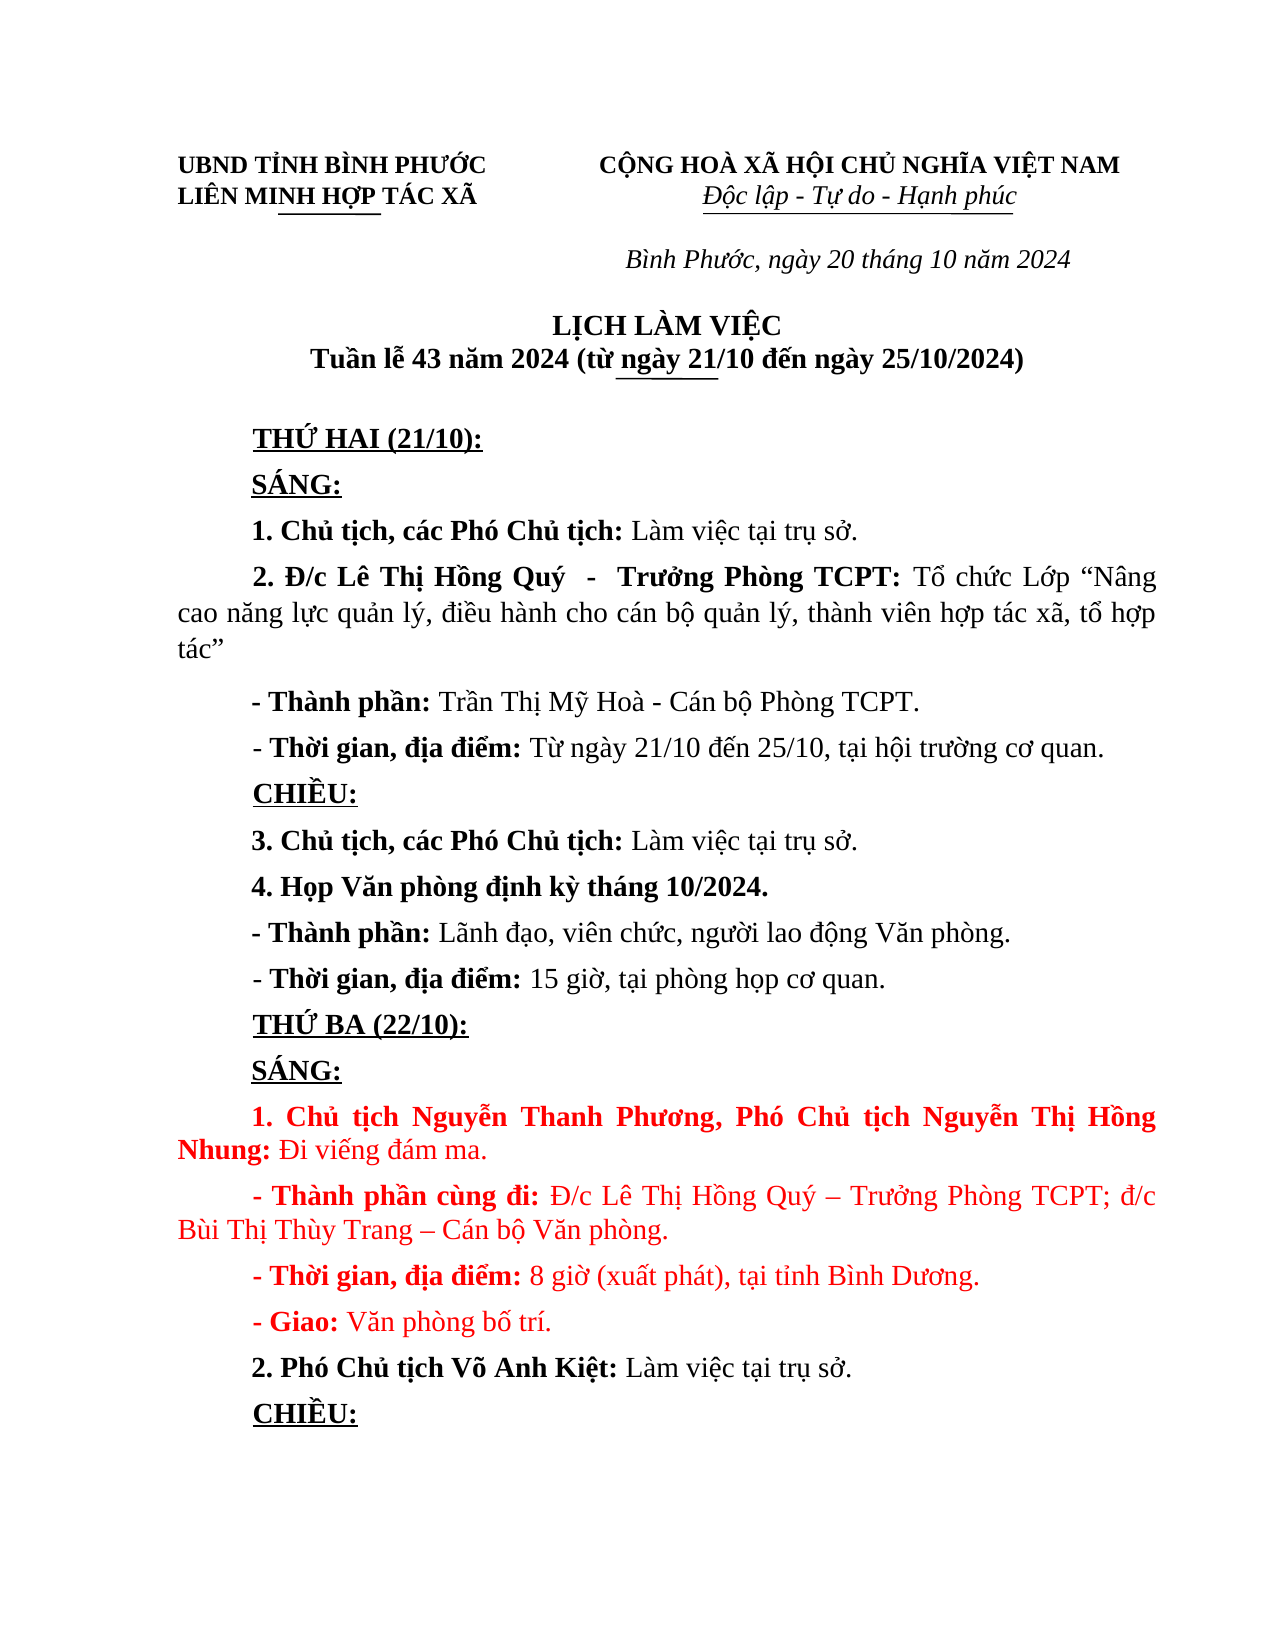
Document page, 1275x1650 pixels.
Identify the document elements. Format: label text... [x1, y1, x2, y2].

text - Thành phần: Lãnh đạo, viên chức, người lao động Văn phòng. [177, 915, 1157, 948]
text UBND TỈNH BÌNH PHƯỚC CỘNG HOÀ XÃ HỘI CHỦ NGHĨA VIỆT NAM [177, 150, 1157, 179]
text THỨ HAI (21/10): [177, 421, 1157, 455]
text - Thời gian, địa điểm: 15 giờ, tại phòng họp cơ quan. [177, 961, 1157, 994]
text - Giao: Văn phòng bố trí. [177, 1304, 1157, 1338]
text LIÊN MINH HỢP TÁC XÃ Độc lập - Tự do - Hạnh phúc [177, 179, 1157, 210]
text - Thành phần: Trần Thị Mỹ Hoà - Cán bộ Phòng TCPT. [177, 684, 1157, 718]
text CHIỀU: [177, 777, 1157, 810]
text - Thời gian, địa điểm: 8 giờ (xuất phát), tại tỉnh Bình Dương. [177, 1258, 1157, 1292]
text CHIỀU: [177, 1396, 1157, 1430]
text 4. Họp Văn phòng định kỳ tháng 10/2024. [177, 869, 1157, 902]
text SÁNG: [177, 1053, 1157, 1086]
text 2. Phó Chủ tịch Võ Anh Kiệt: Làm việc tại trụ sở. [177, 1350, 1157, 1384]
text SÁNG: [177, 467, 1157, 501]
text LỊCH LÀM VIỆC [177, 308, 1157, 342]
text Bình Phước, ngày 20 tháng 10 năm 2024 [177, 243, 1157, 274]
text 3. Chủ tịch, các Phó Chủ tịch: Làm việc tại trụ sở. [177, 823, 1157, 856]
text 1. Chủ tịch, các Phó Chủ tịch: Làm việc tại trụ sở. [177, 513, 1157, 547]
text 2. Đ/c Lê Thị Hồng Quý - Trưởng Phòng TCPT: Tổ chức Lớp “Nâng cao năng lực quản lý, điều hành cho cán bộ quản lý, thành viên hợp tác xã, tổ hợp tác” [177, 559, 1157, 665]
text - Thời gian, địa điểm: Từ ngày 21/10 đến 25/10, tại hội trường cơ quan. [177, 731, 1157, 764]
text 1. Chủ tịch Nguyễn Thanh Phương, Phó Chủ tịch Nguyễn Thị Hồng Nhung: Đi viếng đám ma. [177, 1099, 1157, 1166]
text Tuần lễ 43 năm 2024 (từ ngày 21/10 đến ngày 25/10/2024) [177, 342, 1157, 375]
text THỨ BA (22/10): [177, 1007, 1157, 1040]
text - Thành phần cùng đi: Đ/c Lê Thị Hồng Quý – Trưởng Phòng TCPT; đ/c Bùi Thị Thùy Trang – Cán bộ Văn phòng. [177, 1178, 1157, 1246]
